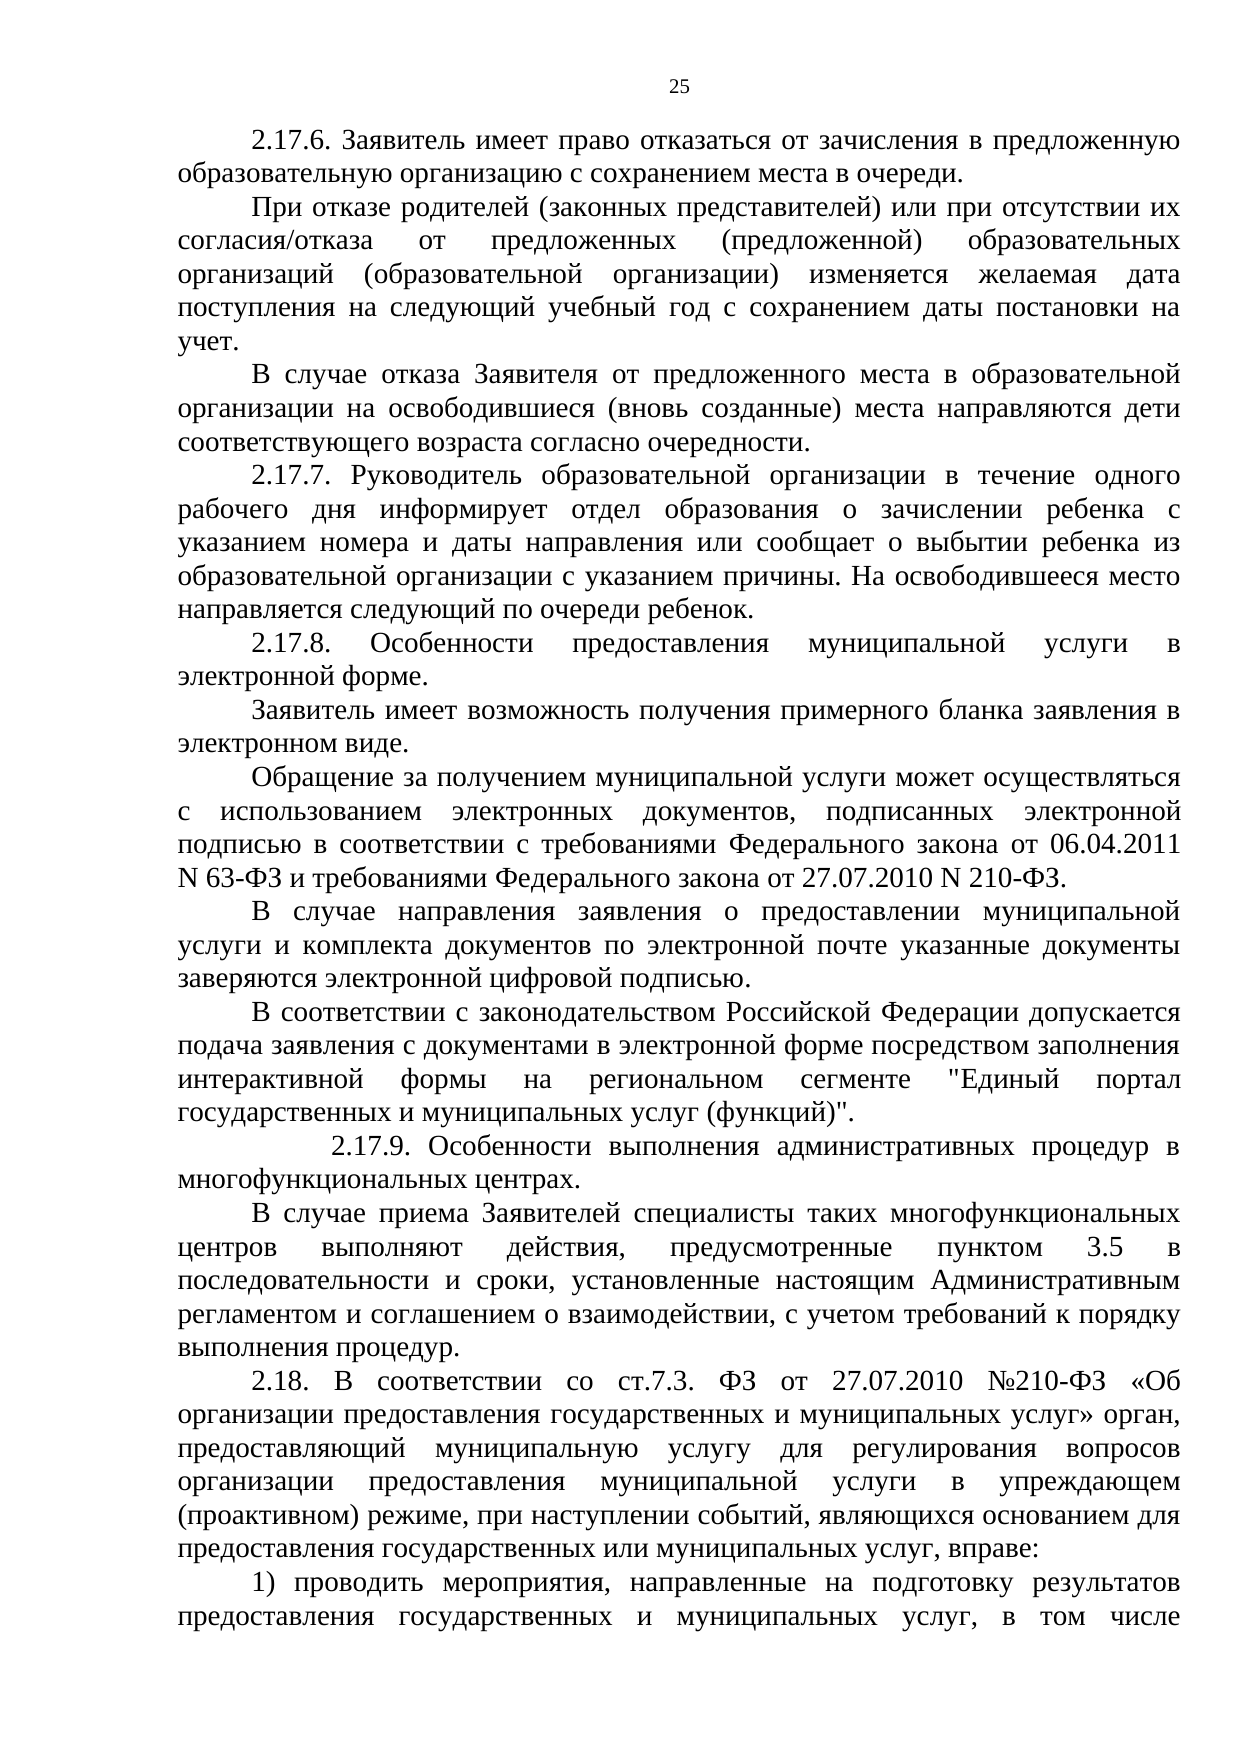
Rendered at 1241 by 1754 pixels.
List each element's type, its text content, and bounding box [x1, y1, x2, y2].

text Обращение за получением муниципальной услуги может осуществляться с использованием электронных документов, подписанных электронной подписью в соответствии с требованиями Федерального закона от 06.04.2011 N 63-ФЗ и требованиями Федерального закона от 27.07.2010 N 210-ФЗ. [177, 759, 1181, 893]
text В случае направления заявления о предоставлении муниципальной услуги и комплекта документов по электронной почте указанные документы заверяются электронной цифровой подписью. [177, 893, 1181, 994]
text 2.17.9. Особенности выполнения административных процедур в многофункциональных центрах. [177, 1128, 1181, 1195]
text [177, 1564, 1181, 1631]
text 2.18. В соответствии со ст.7.3. ФЗ от 27.07.2010 №210-ФЗ «Об организации предоставления государственных и муниципальных услуг» орган, предоставляющий муниципальную услугу для регулирования вопросов организации предоставления муниципальной услуги в упреждающем (проактивном) режиме, при наступлении событий, являющихся основанием для предоставления государственных или муниципальных услуг, вправе: [177, 1363, 1181, 1564]
text В случае отказа Заявителя от предложенного места в образовательной организации на освободившиеся (вновь созданные) места направляются дети соответствующего возраста согласно очередности. [177, 357, 1181, 457]
text В случае приема Заявителей специалисты таких многофункциональных центров выполняют действия, предусмотренные пунктом 3.5 в последовательности и сроки, установленные настоящим Административным регламентом и соглашением о взаимодействии, с учетом требований к порядку выполнения процедур. [177, 1195, 1181, 1363]
text 2.17.6. Заявитель имеет право отказаться от зачисления в предложенную образовательную организацию с сохранением места в очереди. [177, 122, 1181, 189]
text Заявитель имеет возможность получения примерного бланка заявления в электронном виде. [177, 692, 1181, 759]
text 2.17.7. Руководитель образовательной организации в течение одного рабочего дня информирует отдел образования о зачислении ребенка с указанием номера и даты направления или сообщает о выбытии ребенка из образовательной организации с указанием причины. На освободившееся место направляется следующий по очереди ребенок. [177, 457, 1181, 625]
text 2.17.8. Особенности предоставления муниципальной услуги в электронной форме. [177, 625, 1181, 692]
text При отказе родителей (законных представителей) или при отсутствии их согласия/отказа от предложенных (предложенной) образовательных организаций (образовательной организации) изменяется желаемая дата поступления на следующий учебный год с сохранением даты постановки на учет. [177, 189, 1181, 357]
text В соответствии с законодательством Российской Федерации допускается подача заявления с документами в электронной форме посредством заполнения интерактивной формы на региональном сегменте "Единый портал государственных и муниципальных услуг (функций)". [177, 994, 1181, 1128]
